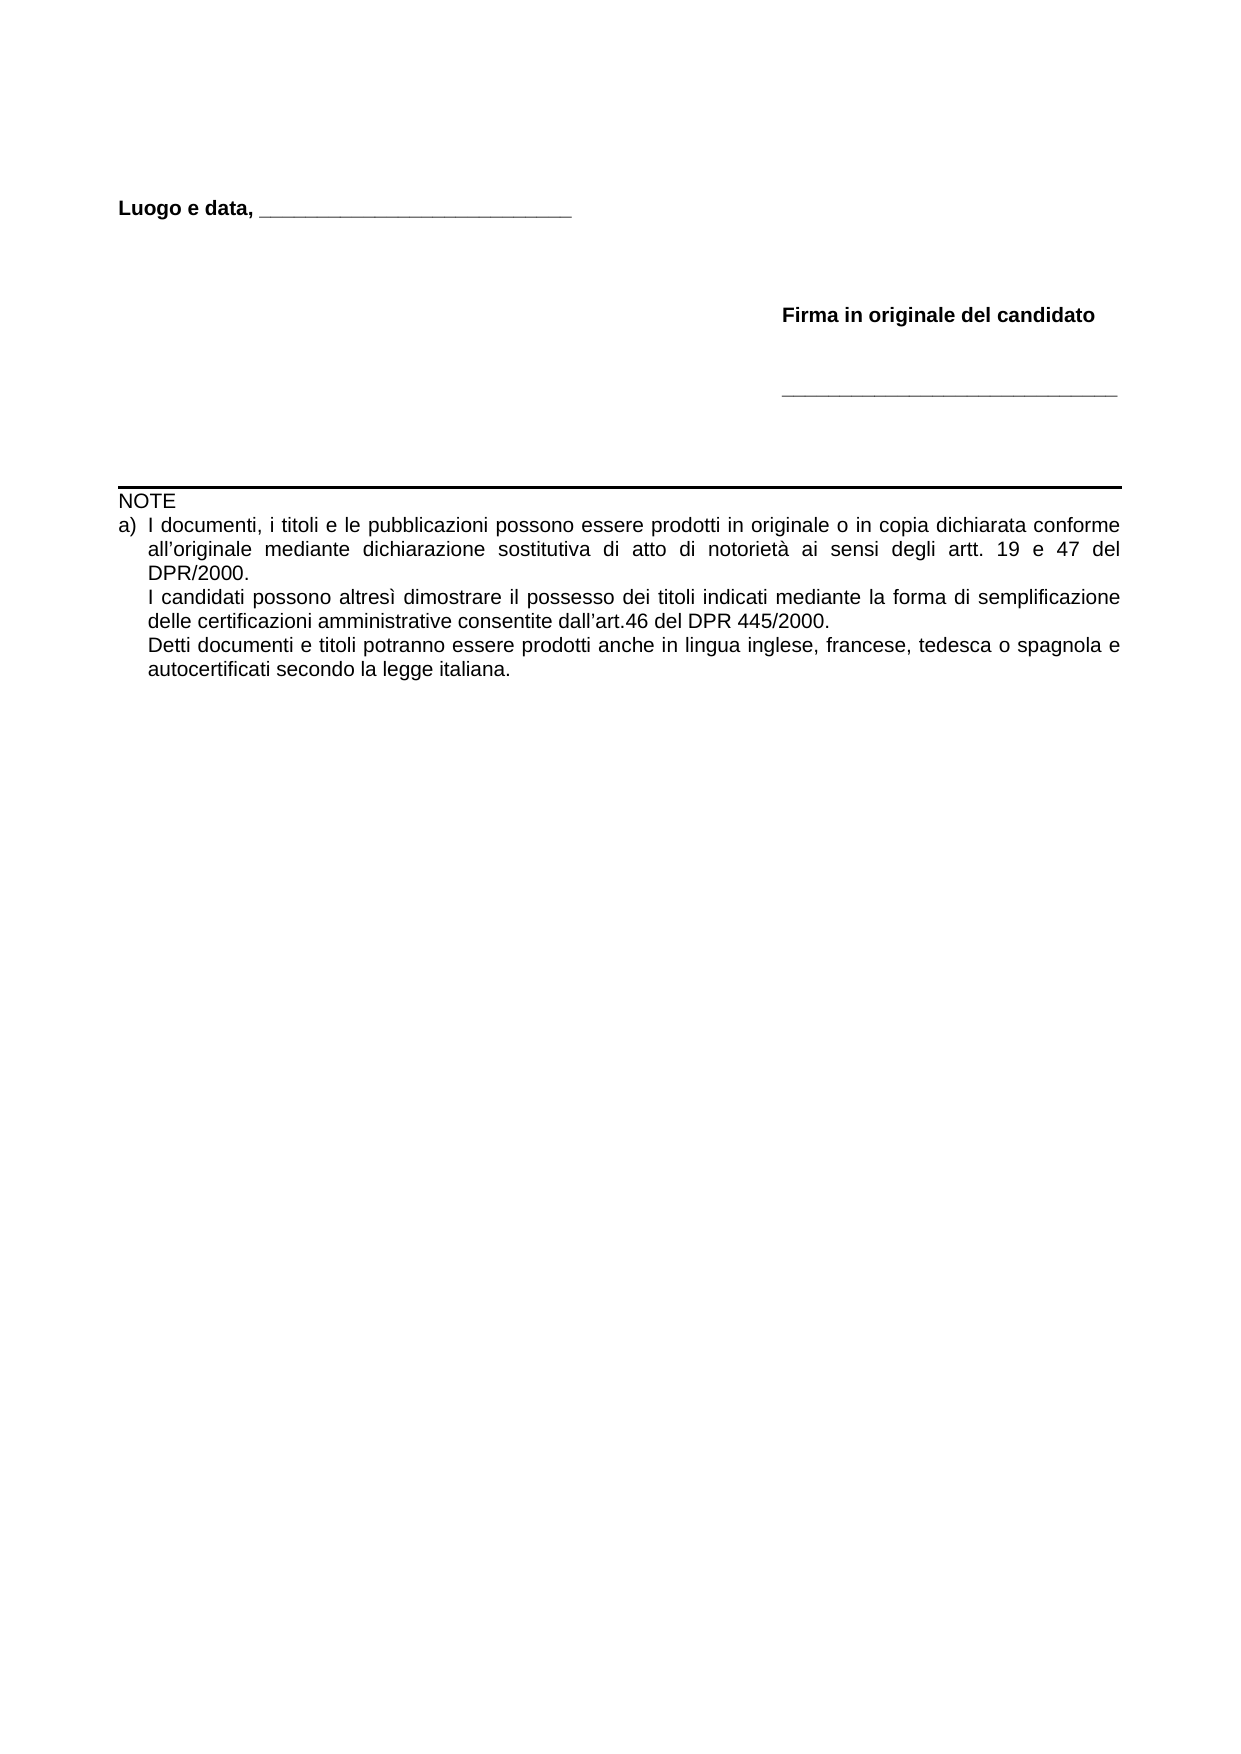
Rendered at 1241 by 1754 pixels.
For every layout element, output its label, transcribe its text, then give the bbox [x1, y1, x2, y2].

text Firma in originale del candidato [118, 303, 1122, 327]
text Luogo e data, ___________________________ [118, 196, 1122, 219]
text NOTE [118, 489, 1122, 513]
list I documenti, i titoli e le pubblicazioni possono essere prodotti in originale o in copia dichiarata conforme all’originale mediante dichiarazione sostitutiva di atto di notorietà ai sensi degli artt. 19 e 47 del DPR/2000. [118, 513, 1122, 584]
list Detti documenti e titoli potranno essere prodotti anche in lingua inglese, francese, tedesca o spagnola e autocertificati secondo la legge italiana. [148, 632, 1122, 680]
list I candidati possono altresì dimostrare il possesso dei titoli indicati mediante la forma di semplificazione delle certificazioni amministrative consentite dall’art.46 del DPR 445/2000. [148, 584, 1122, 632]
text _____________________________ [118, 375, 1122, 399]
